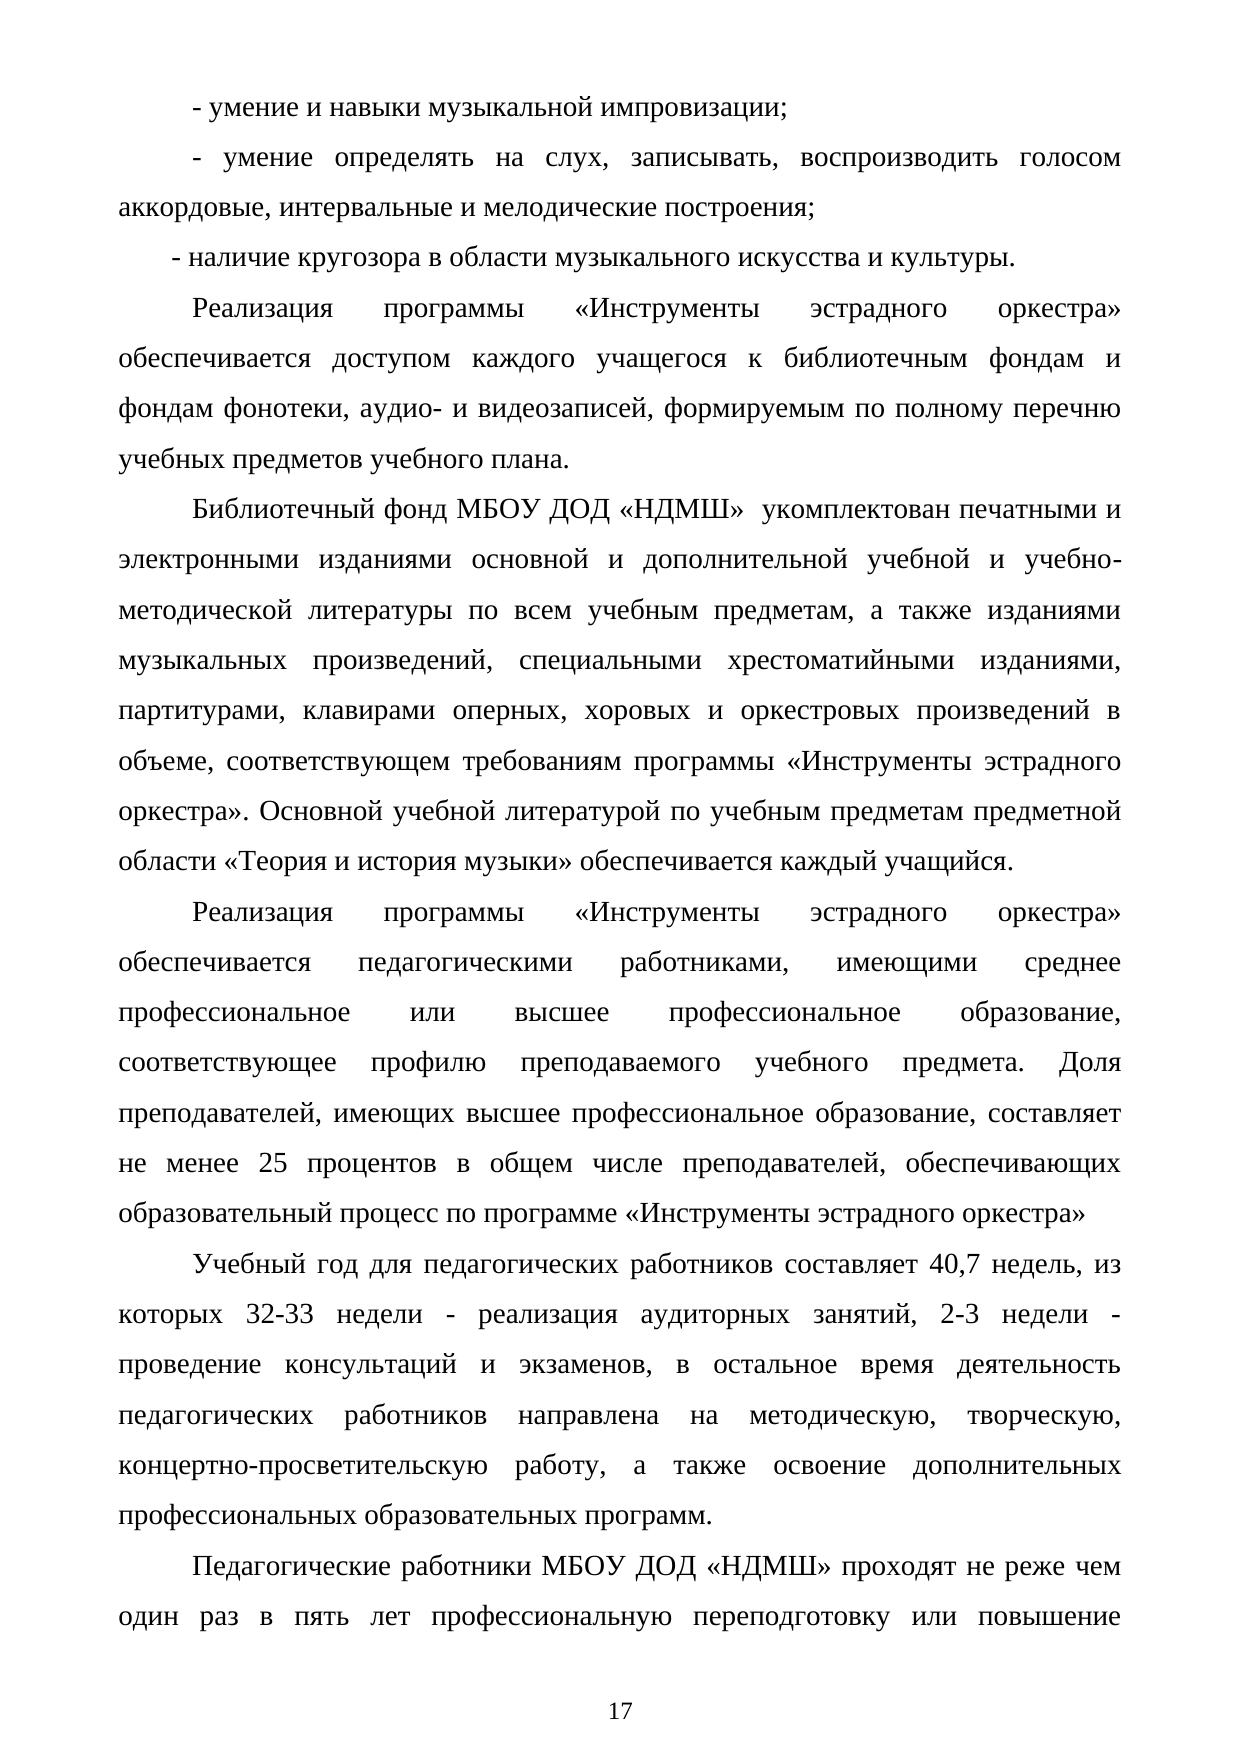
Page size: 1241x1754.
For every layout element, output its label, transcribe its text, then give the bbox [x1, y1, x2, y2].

text Реализация программы «Инструменты эстрадного оркестра» обеспечивается педагогическими работниками, имеющими среднее профессиональное или высшее профессиональное образование, соответствующее профилю преподаваемого учебного предмета. Доля преподавателей, имеющих высшее профессиональное образование, составляет не менее 25 процентов в общем числе преподавателей, обеспечивающих образовательный процесс по программе «Инструменты эстрадного оркестра» [118, 894, 1122, 1229]
text Библиотечный фонд МБОУ ДОД «НДМШ» укомплектован печатными и электронными изданиями основной и дополнительной учебной и учебнометодической литературы по всем учебным предметам, а также изданиями музыкальных произведений, специальными хрестоматийными изданиями, партитурами, клавирами оперных, хоровых и оркестровых произведений в объеме, соответствующем требованиям программы «Инструменты эстрадного оркестра». Основной учебной литературой по учебным предметам предметной области «Теория и история музыки» обеспечивается каждый учащийся. [118, 491, 1122, 877]
text Учебный год для педагогических работников составляет 40,7 недель, из которых 32-33 недели - реализация аудиторных занятий, 2-3 недели - проведение консультаций и экзаменов, в остальное время деятельность педагогических работников направлена на методическую, творческую, концертно-просветительскую работу, а также освоение дополнительных профессиональных образовательных программ. [118, 1246, 1122, 1531]
text Реализация программы «Инструменты эстрадного оркестра» обеспечивается доступом каждого учащегося к библиотечным фондам и фондам фонотеки, аудио- и видеозаписей, формируемым по полному перечню учебных предметов учебного плана. [118, 290, 1122, 474]
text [118, 1548, 1122, 1632]
text - наличие кругозора в области музыкального искусства и культуры. [118, 239, 1122, 273]
text - умение и навыки музыкальной импровизации; [118, 89, 1122, 122]
text - умение определять на слух, записывать, воспроизводить голосом аккордовые, интервальные и мелодические построения; [118, 139, 1122, 223]
